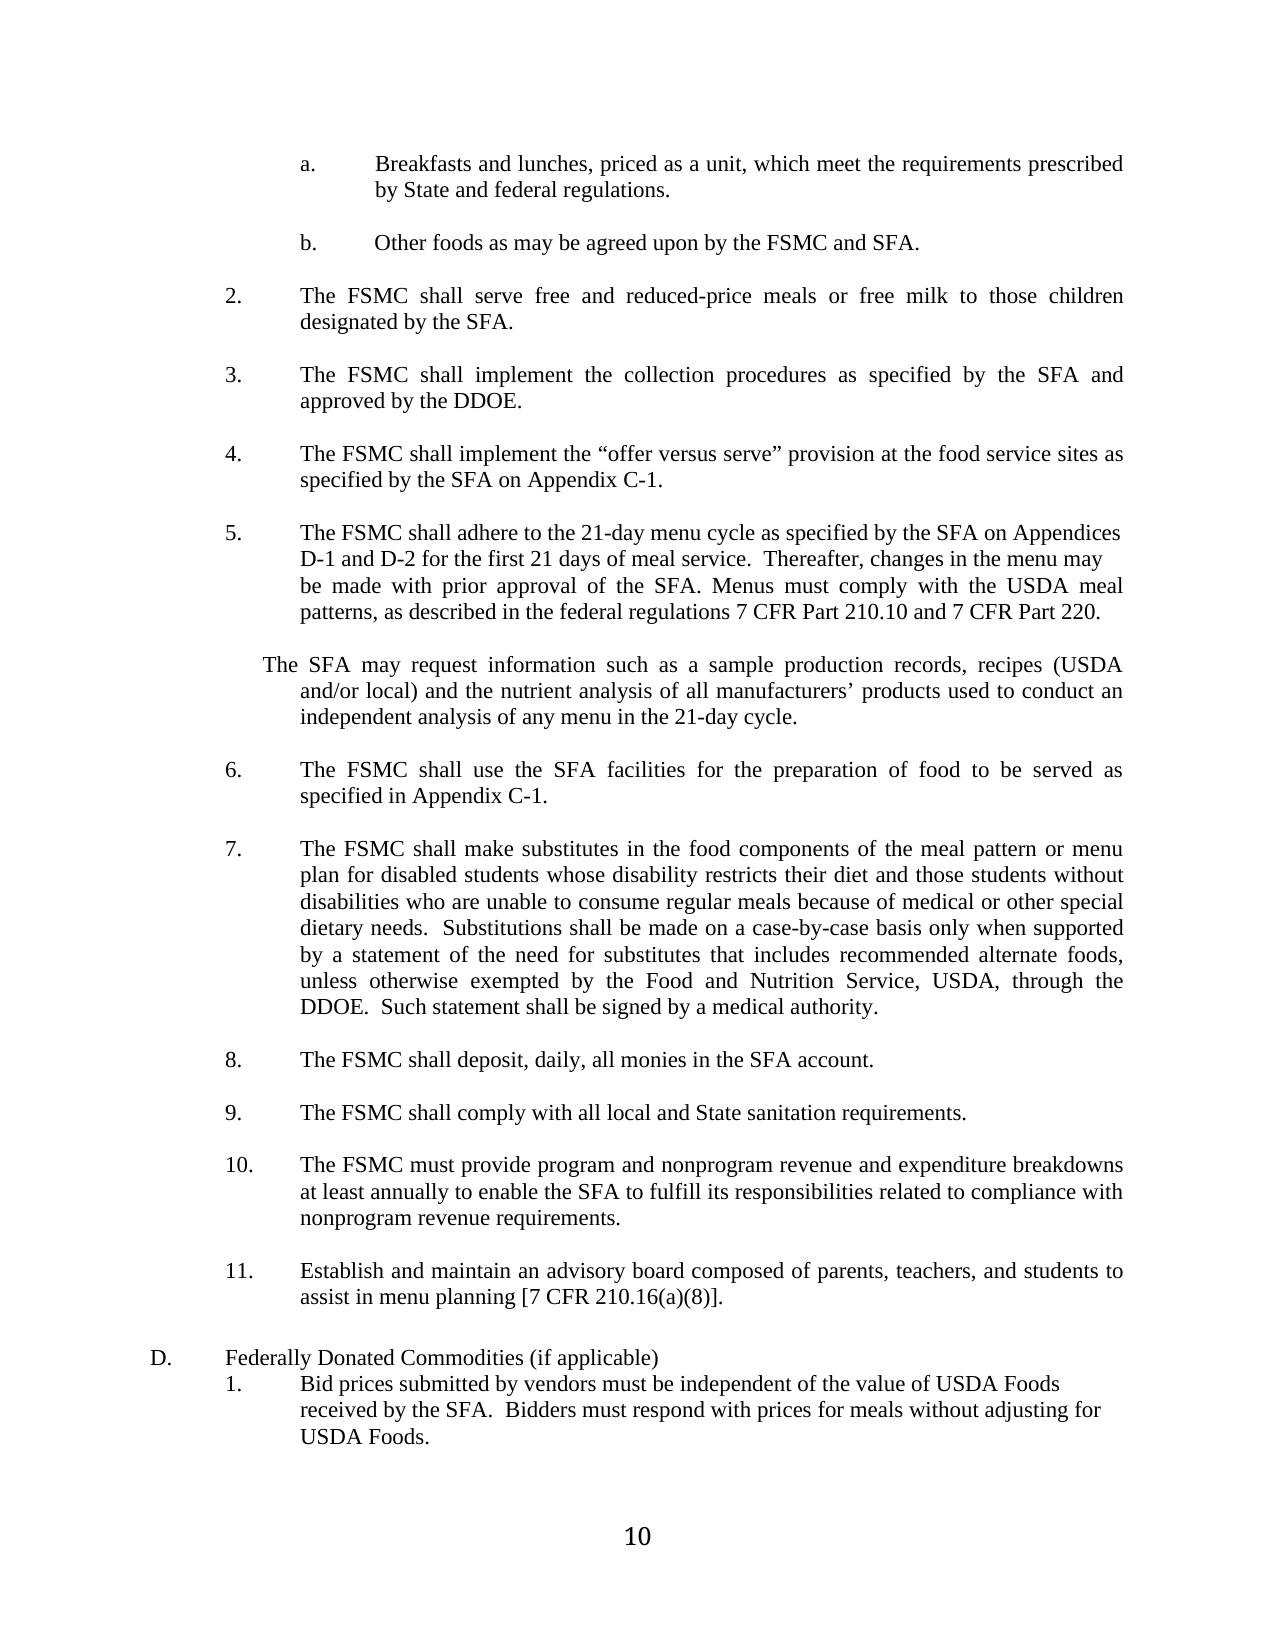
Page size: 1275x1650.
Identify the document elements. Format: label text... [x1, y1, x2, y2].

text b. Other foods as may be agreed upon by the FSMC and SFA. [150, 229, 1125, 255]
text 5. The FSMC shall adhere to the 21-day menu cycle as specified by the SFA on Appendices [150, 519, 1125, 545]
text 7. The FSMC shall make substitutes in the food components of the meal pattern or menu plan for disabled students whose disability restricts their diet and those students without disabilities who are unable to consume regular meals because of medical or other special dietary needs. Substitutions shall be made on a case-by-case basis only when supported by a statement of the need for substitutes that includes recommended alternate foods, unless otherwise exempted by the Food and Nutrition Service, USDA, through the DDOE. Such statement shall be signed by a medical authority. [150, 835, 1125, 1020]
text 10. The FSMC must provide program and nonprogram revenue and expenditure breakdowns at least annually to enable the SFA to fulfill its responsibilities related to compliance with nonprogram revenue requirements. [150, 1151, 1125, 1231]
text 6. The FSMC shall use the SFA facilities for the preparation of food to be served as specified in Appendix C-1. [150, 756, 1125, 809]
text a. Breakfasts and lunches, priced as a unit, which meet the requirements prescribed by State and federal regulations. [150, 150, 1125, 203]
text 11. Establish and maintain an advisory board composed of parents, teachers, and students to assist in menu planning [7 CFR 210.16(a)(8)]. [225, 1257, 1125, 1309]
text 4. The FSMC shall implement the “offer versus serve” provision at the food service sites as specified by the SFA on Appendix C-1. [150, 440, 1125, 493]
list Bid prices submitted by vendors must be independent of the value of USDA Foods received by the SFA. Bidders must respond with prices for meals without adjusting for USDA Foods. [225, 1370, 1125, 1449]
text 9. The FSMC shall comply with all local and State sanitation requirements. [150, 1099, 1125, 1125]
text be made with prior approval of the SFA. Menus must comply with the USDA meal patterns, as described in the federal regulations 7 CFR Part 210.10 and 7 CFR Part 220. [0, 572, 1125, 624]
text D. Federally Donated Commodities (if applicable) [150, 1344, 1125, 1370]
text D-1 and D-2 for the first 21 days of meal service. Thereafter, changes in the menu may [150, 545, 1125, 572]
text The SFA may request information such as a sample production records, recipes (USDA and/or local) and the nutrient analysis of all manufacturers’ products used to conduct an independent analysis of any menu in the 21-day cycle. [262, 651, 1125, 730]
text 3. The FSMC shall implement the collection procedures as specified by the SFA and approved by the DDOE. [150, 361, 1125, 413]
text 2. The FSMC shall serve free and reduced-price meals or free milk to those children designated by the SFA. [150, 282, 1125, 334]
text 8. The FSMC shall deposit, daily, all monies in the SFA account. [150, 1046, 1125, 1072]
